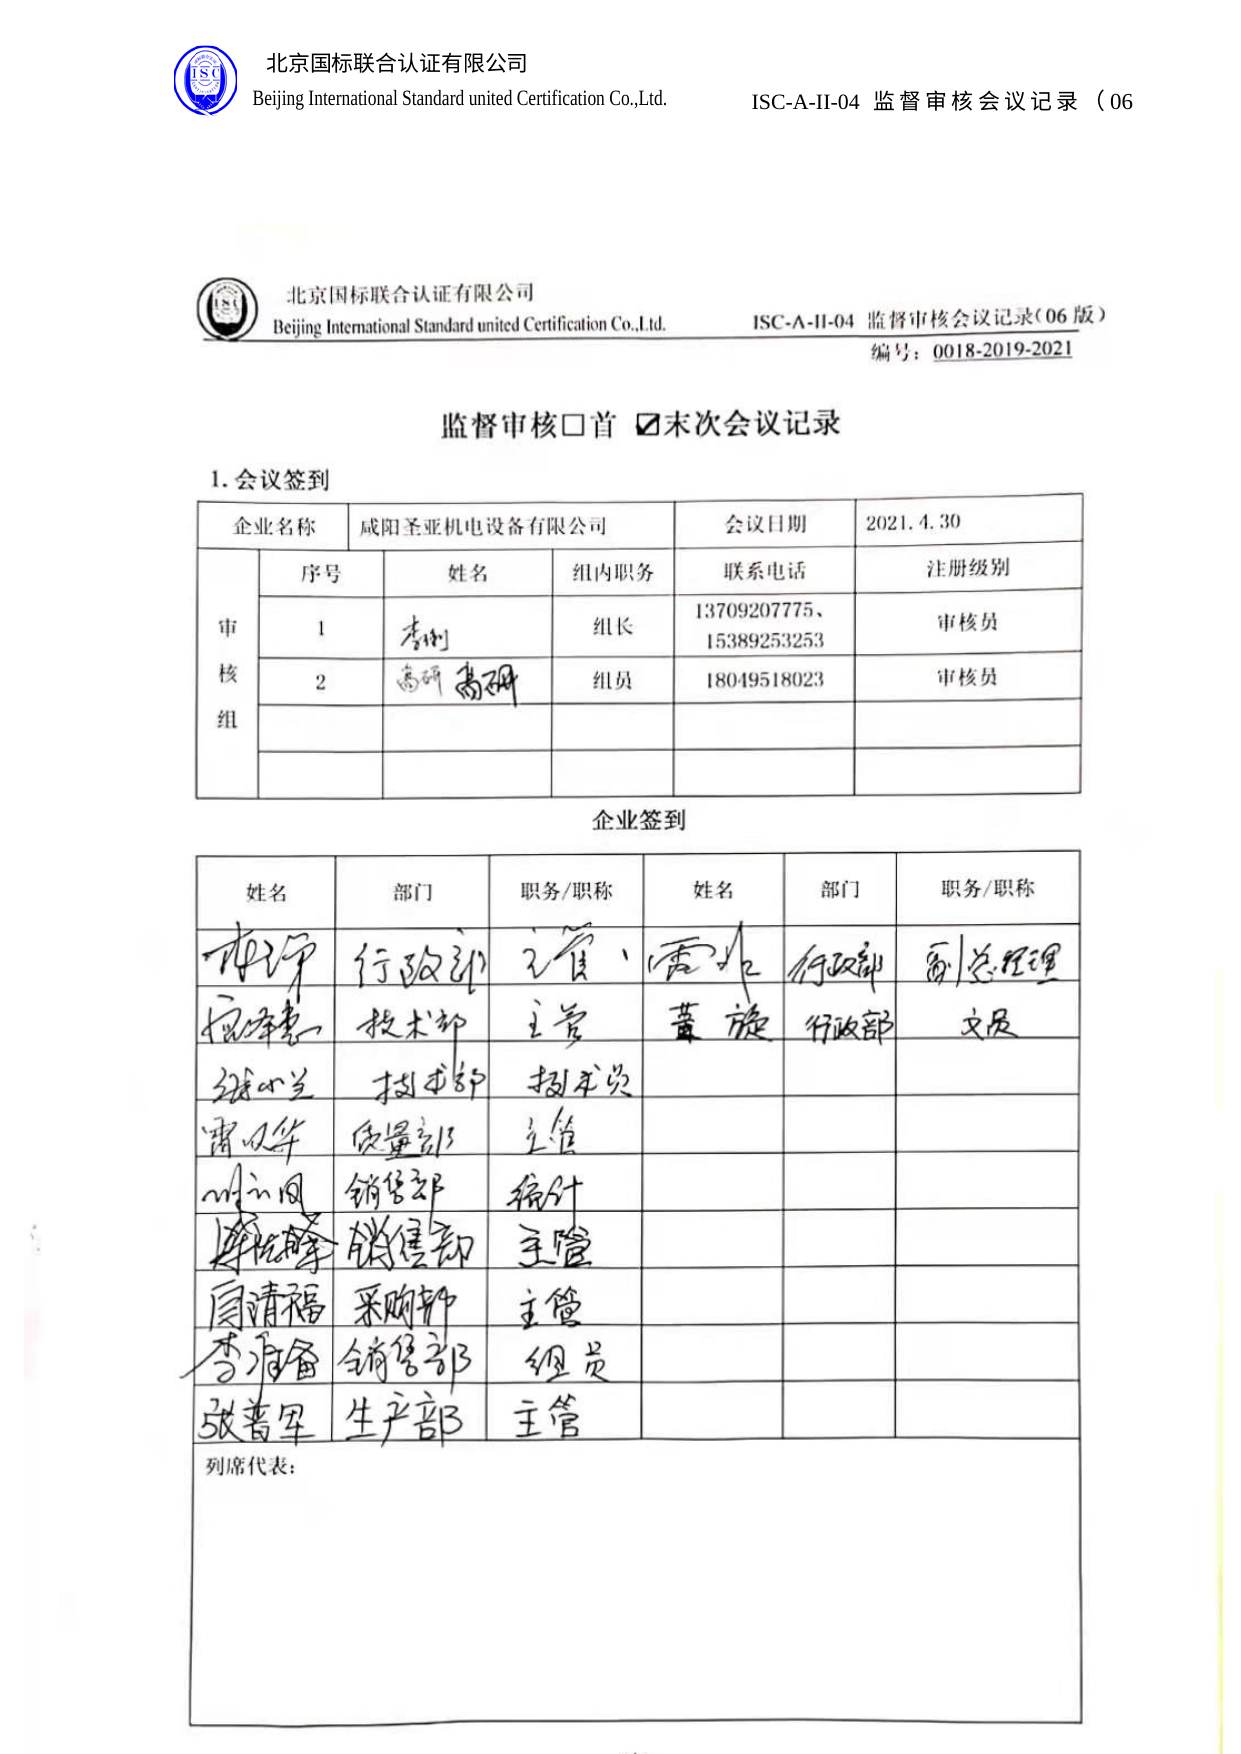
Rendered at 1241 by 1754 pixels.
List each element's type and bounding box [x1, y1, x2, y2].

picture [173, 45, 237, 114]
picture [23, 223, 1224, 1754]
